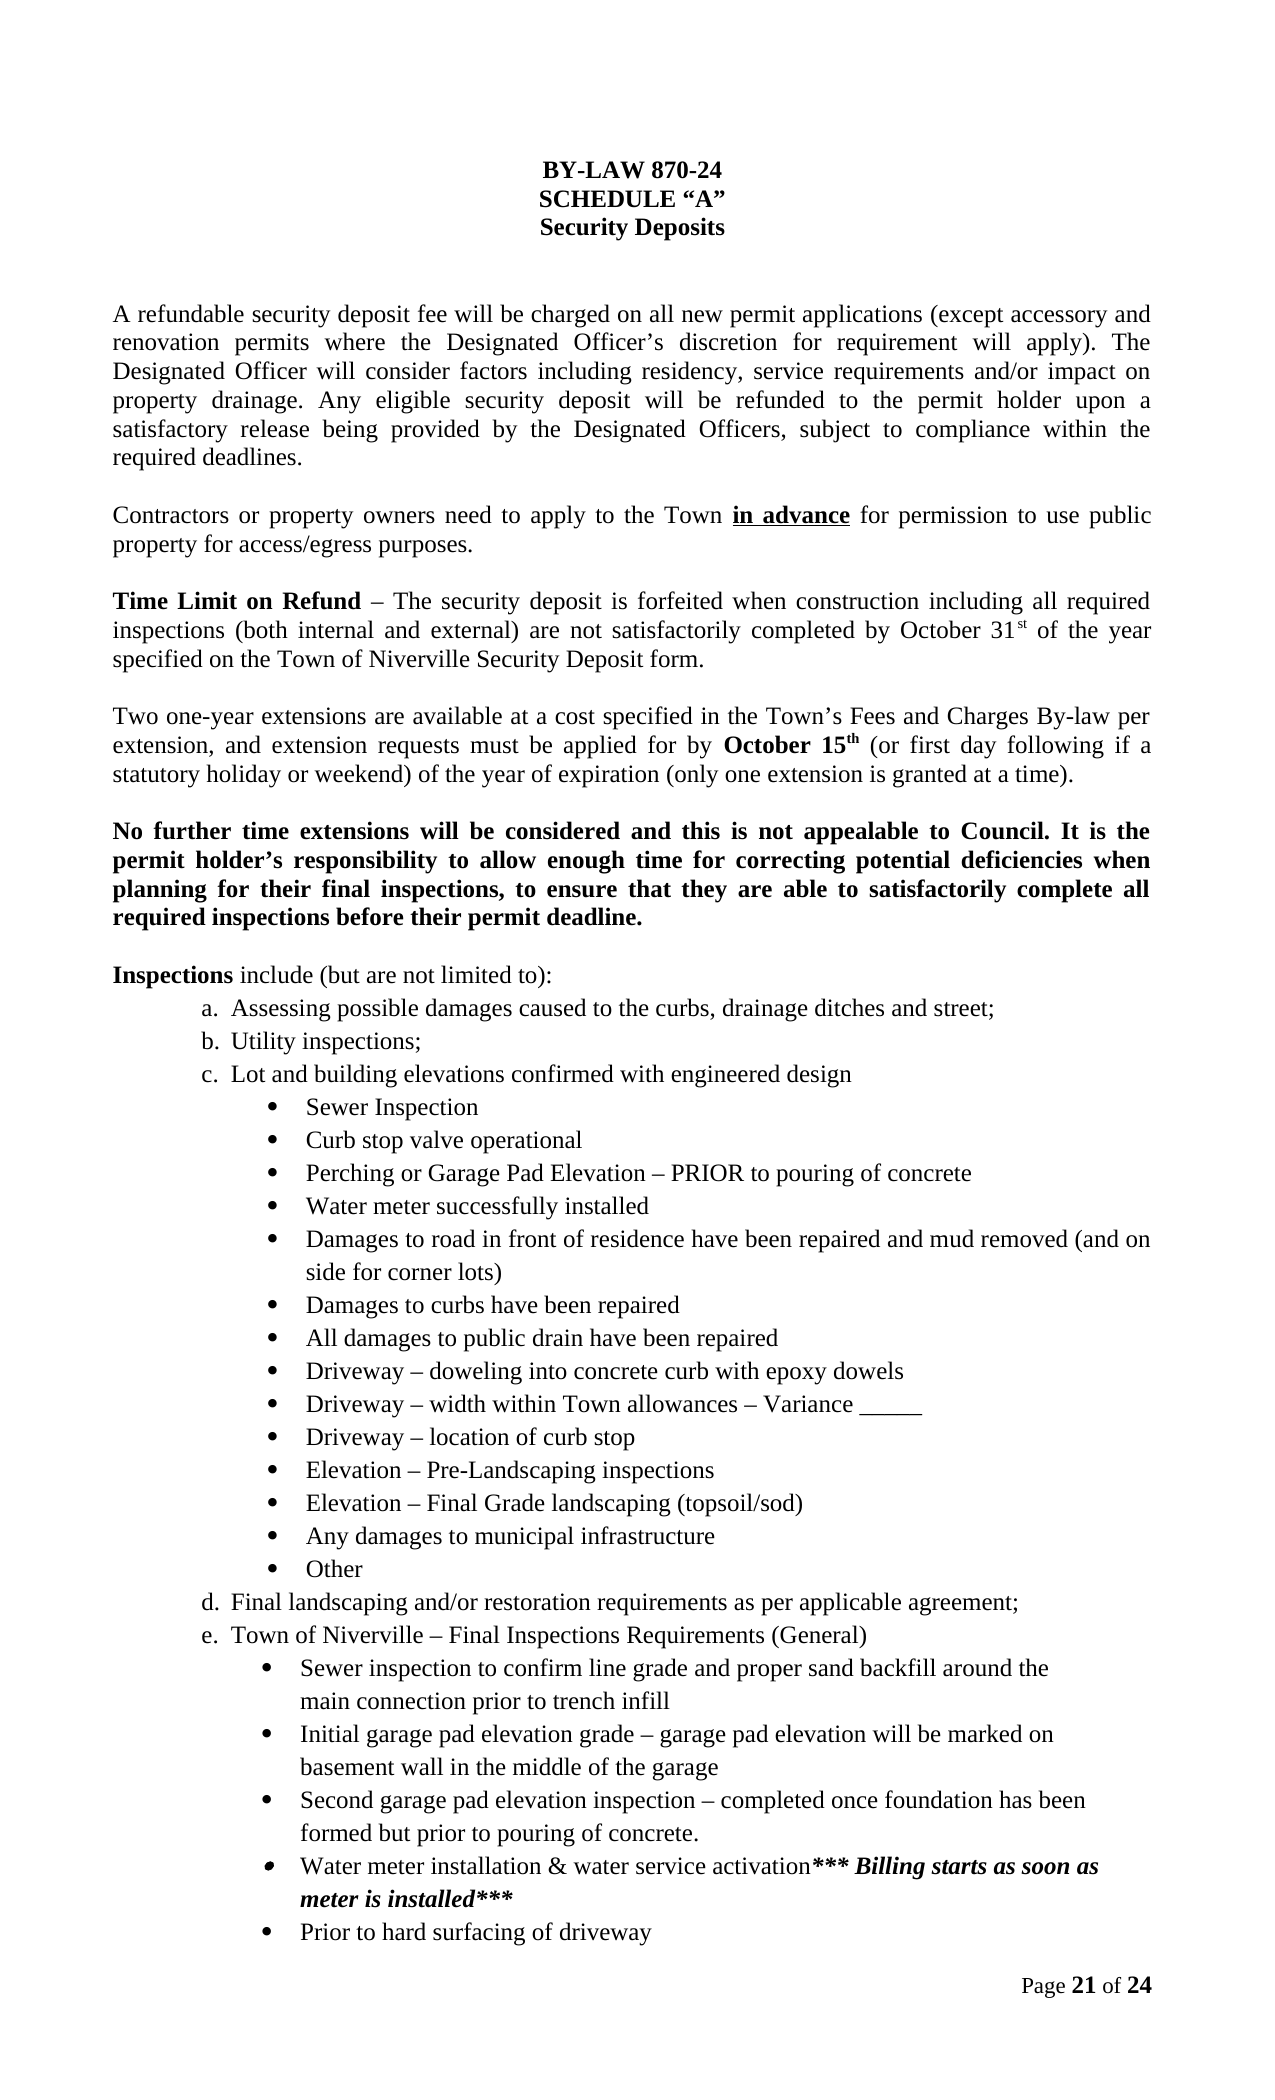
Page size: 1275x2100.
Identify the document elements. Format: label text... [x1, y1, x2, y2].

list Second garage pad elevation inspection – completed once foundation has been [262, 1785, 1171, 1814]
list Lot and building elevations confirmed with engineered design [201, 1059, 1152, 1088]
list Elevation – Pre-Landscaping inspections [268, 1455, 1152, 1484]
list Driveway – doweling into concrete curb with epoxy dowels [268, 1356, 1152, 1385]
list Damages to curbs have been repaired [268, 1290, 1152, 1319]
text main connection prior to trench infill [300, 1686, 1171, 1715]
text formed but prior to pouring of concrete. [300, 1818, 1171, 1847]
list Any damages to municipal infrastructure [268, 1521, 1152, 1550]
text basement wall in the middle of the garage [300, 1752, 1171, 1781]
text Inspections include (but are not limited to): [112, 960, 1152, 989]
text Time Limit on Refund – The security deposit is forfeited when construction including all required inspections (both internal and external) are not satisfactorily completed by October 31st of the year specified on the Town of Niverville Security Deposit form. [112, 586, 1152, 672]
list All damages to public drain have been repaired [268, 1323, 1152, 1352]
list Sewer Inspection [268, 1092, 1152, 1121]
text A refundable security deposit fee will be charged on all new permit applications (except accessory and renovation permits where the Designated Officer’s discretion for requirement will apply). The Designated Officer will consider factors including residency, service requirements and/or impact on property drainage. Any eligible security deposit will be refunded to the permit holder upon a satisfactory release being provided by the Designated Officers, subject to compliance within the required deadlines. [112, 299, 1152, 471]
list Assessing possible damages caused to the curbs, drainage ditches and street; [201, 993, 1152, 1022]
list Initial garage pad elevation grade – garage pad elevation will be marked on [262, 1719, 1171, 1748]
list Other [268, 1554, 1152, 1583]
list Town of Niverville – Final Inspections Requirements (General) [201, 1620, 1152, 1649]
list Driveway – width within Town allowances – Variance _____ [268, 1389, 1152, 1418]
list Final landscaping and/or restoration requirements as per applicable agreement; [201, 1587, 1152, 1616]
text BY-LAW 870-24 [112, 155, 1152, 184]
list Water meter installation & water service activation*** Billing starts as soon as [262, 1851, 1171, 1880]
text SCHEDULE “A” [112, 184, 1152, 212]
list Driveway – location of curb stop [268, 1422, 1152, 1451]
list Curb stop valve operational [268, 1125, 1152, 1154]
text No further time extensions will be considered and this is not appealable to Council. It is the permit holder’s responsibility to allow enough time for correcting potential deficiencies when planning for their final inspections, to ensure that they are able to satisfactorily complete all required inspections before their permit deadline. [112, 816, 1152, 931]
list Sewer inspection to confirm line grade and proper sand backfill around the [262, 1653, 1171, 1682]
list Perching or Garage Pad Elevation – PRIOR to pouring of concrete [268, 1158, 1152, 1187]
list Water meter successfully installed [268, 1191, 1152, 1220]
text meter is installed*** [300, 1884, 1171, 1913]
list Elevation – Final Grade landscaping (topsoil/sod) [268, 1488, 1152, 1517]
text Two one-year extensions are available at a cost specified in the Town’s Fees and Charges By-law per extension, and extension requests must be applied for by October 15th (or first day following if a statutory holiday or weekend) of the year of expiration (only one extension is granted at a time). [112, 701, 1152, 787]
list Damages to road in front of residence have been repaired and mud removed (and on side for corner lots) [268, 1224, 1152, 1286]
list Utility inspections; [201, 1026, 1152, 1055]
text Contractors or property owners need to apply to the Town in advance for permission to use public property for access/egress purposes. [112, 500, 1152, 557]
list Prior to hard surfacing of driveway [262, 1917, 1171, 1946]
text Security Deposits [112, 212, 1152, 241]
